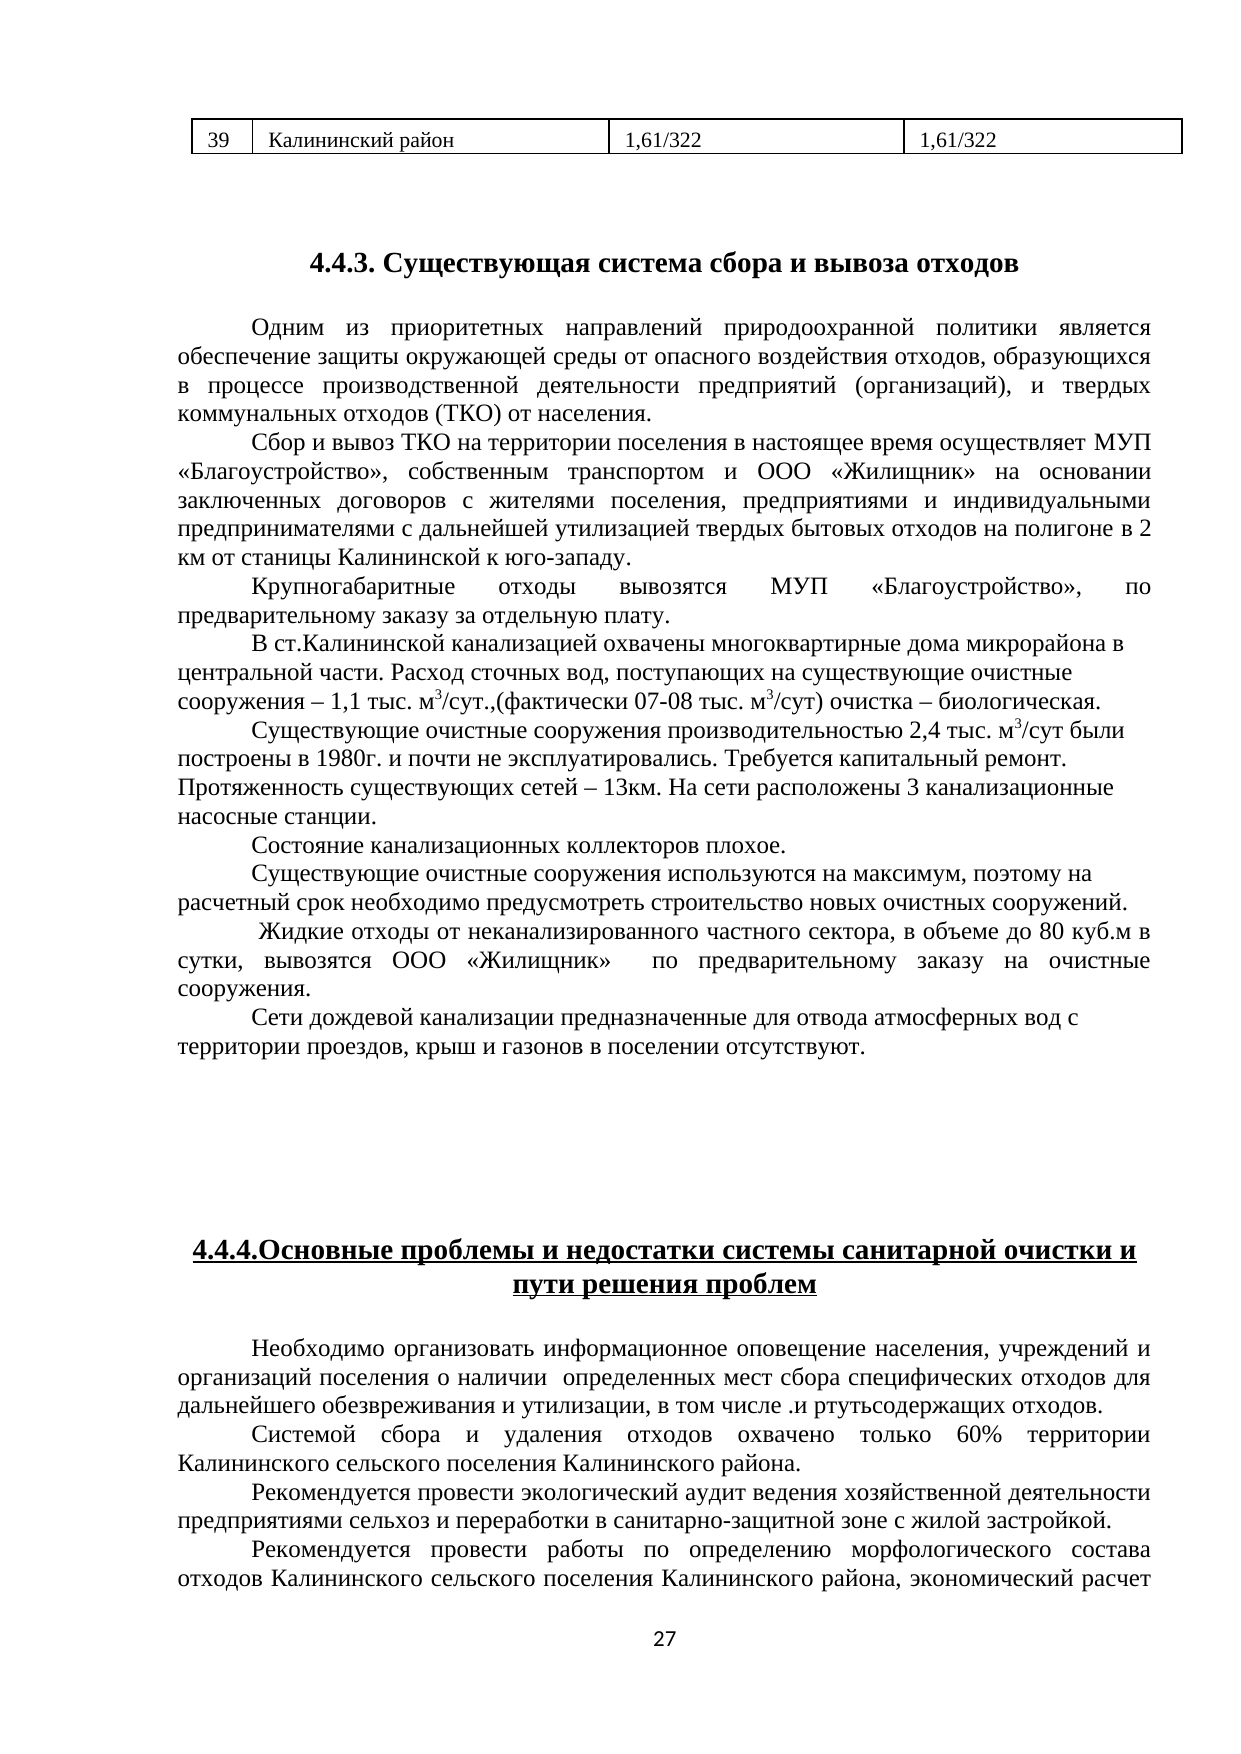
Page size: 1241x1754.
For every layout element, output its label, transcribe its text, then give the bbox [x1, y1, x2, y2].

table_cell Калининский район [253, 120, 608, 152]
text Существующие очистные сооружения используются на максимум, поэтому на расчетный срок необходимо предусмотреть строительство новых очистных сооружений. [177, 858, 1152, 916]
text Сети дождевой канализации предназначенные для отвода атмосферных вод с территории проездов, крыш и газонов в поселении отсутствуют. [177, 1002, 1152, 1060]
text Необходимо организовать информационное оповещение населения, учреждений и организаций поселения о наличии определенных мест сбора специфических отходов для дальнейшего обезвреживания и утилизации, в том числе .и ртутьсодержащих отходов. [177, 1333, 1152, 1419]
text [177, 1534, 1152, 1592]
text Рекомендуется провести экологический аудит ведения хозяйственной деятельности предприятиями сельхоз и переработки в санитарно-защитной зоне с жилой застройкой. [177, 1477, 1152, 1534]
text 4.4.3. Существующая система сбора и вывоза отходов [177, 245, 1152, 279]
table_cell 39 [193, 120, 252, 152]
text Сбор и вывоз ТКО на территории поселения в настоящее время осуществляет МУП «Благоустройство», собственным транспортом и ООО «Жилищник» на основании заключенных договоров с жителями поселения, предприятиями и индивидуальными предпринимателями с дальнейшей утилизацией твердых бытовых отходов на полигоне в 2 км от станицы Калининской к юго-западу. [177, 427, 1152, 571]
table_cell 1,61/322 [610, 120, 903, 152]
text Одним из приоритетных направлений природоохранной политики является обеспечение защиты окружающей среды от опасного воздействия отходов, образующихся в процессе производственной деятельности предприятий (организаций), и твердых коммунальных отходов (ТКО) от населения. [177, 312, 1152, 427]
text Состояние канализационных коллекторов плохое. [177, 830, 1152, 858]
text Жидкие отходы от неканализированного частного сектора, в объеме до 80 куб.м в сутки, вывозятся ООО «Жилищник» по предварительному заказу на очистные сооружения. [177, 916, 1152, 1002]
text Крупногабаритные отходы вывозятся МУП «Благоустройство», по предварительному заказу за отдельную плату. [177, 571, 1152, 628]
text В ст.Калининской канализацией охвачены многоквартирные дома микрорайона в центральной части. Расход сточных вод, поступающих на существующие очистные сооружения – 1,1 тыс. м3/сут.,(фактически 07-08 тыс. м3/сут) очистка – биологическая. [177, 628, 1152, 715]
text Системой сбора и удаления отходов охвачено только 60% территории Калининского сельского поселения Калининского района. [177, 1419, 1152, 1477]
text пути решения проблем [177, 1266, 1152, 1299]
text Существующие очистные сооружения производительностью 2,4 тыс. м3/сут были построены в 1980г. и почти не эксплуатировались. Требуется капитальный ремонт. Протяженность существующих сетей – 13км. На сети расположены 3 канализационные насосные станции. [177, 715, 1152, 830]
table_cell 1,61/322 [905, 120, 1181, 152]
text 4.4.4.Основные проблемы и недостатки системы санитарной очистки и [177, 1232, 1152, 1266]
